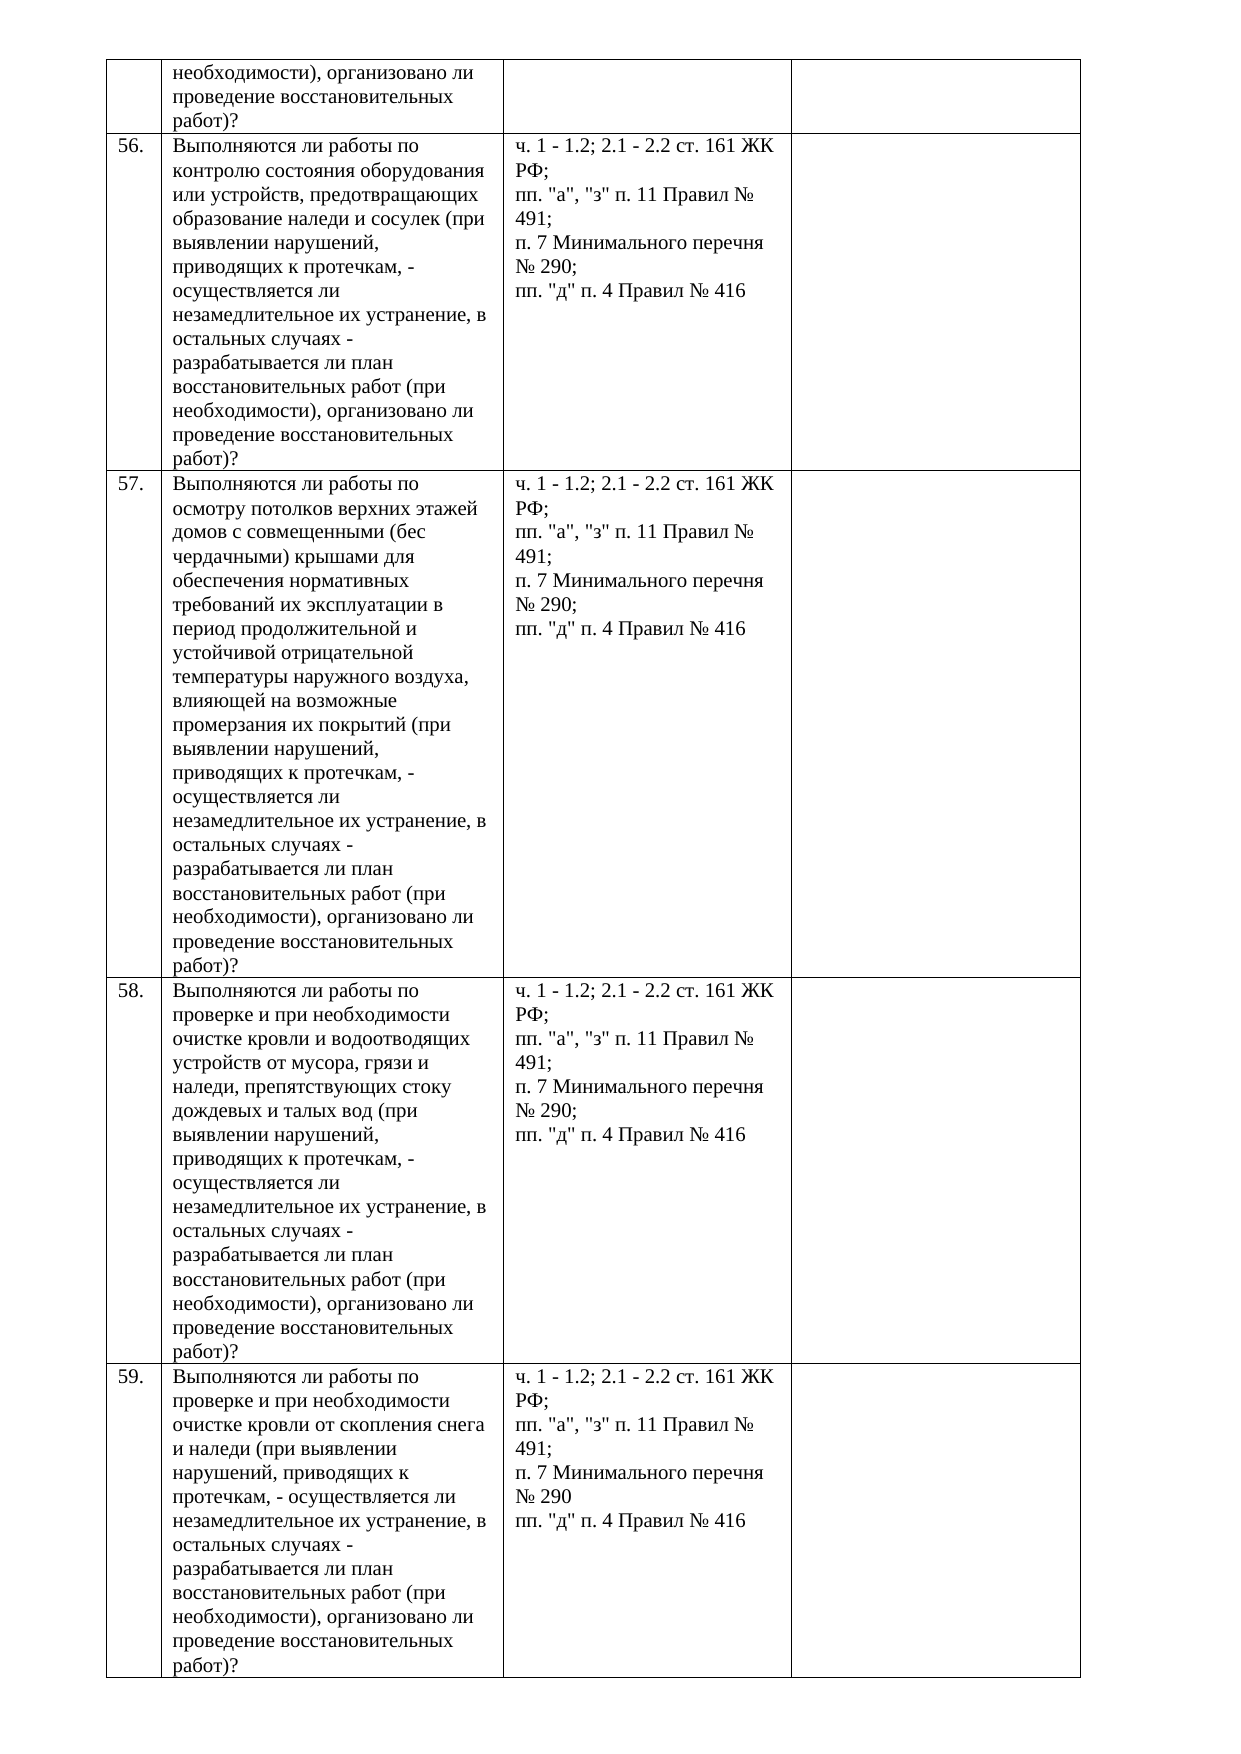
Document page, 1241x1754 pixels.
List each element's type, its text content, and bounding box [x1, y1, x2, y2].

table_cell [107, 978, 161, 1363]
table_cell ч. 1 - 1.2; 2.1 - 2.2 ст. 161 ЖК РФ; пп. "а", "з" п. 11 Правил № 491; п. 7 Минимального перечня № 290; пп. "д" п. 4 Правил № 416 [504, 978, 791, 1363]
table_cell ч. 1 - 1.2; 2.1 - 2.2 ст. 161 ЖК РФ; пп. "а", "з" п. 11 Правил № 491; п. 7 Минимального перечня № 290; пп. "д" п. 4 Правил № 416 [504, 471, 791, 977]
table_cell [792, 60, 1080, 132]
table_cell [107, 134, 161, 470]
table_cell [107, 1364, 161, 1677]
table_cell Выполняются ли работы по контролю состояния оборудования или устройств, предотвращающих образование наледи и сосулек (при выявлении нарушений, приводящих к протечкам, - осуществляется ли незамедлительное их устранение, в остальных случаях - разрабатывается ли план восстановительных работ (при необходимости), организовано ли проведение восстановительных работ)? [162, 134, 503, 470]
table_cell [792, 471, 1080, 977]
table_cell [792, 978, 1080, 1363]
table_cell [162, 60, 503, 132]
table_cell ч. 1 - 1.2; 2.1 - 2.2 ст. 161 ЖК РФ; пп. "а", "з" п. 11 Правил № 491; п. 7 Минимального перечня № 290 пп. "д" п. 4 Правил № 416 [504, 1364, 791, 1677]
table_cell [504, 60, 791, 132]
table_cell Выполняются ли работы по осмотру потолков верхних этажей домов с совмещенными (бес чердачными) крышами для обеспечения нормативных требований их эксплуатации в период продолжительной и устойчивой отрицательной температуры наружного воздуха, влияющей на возможные промерзания их покрытий (при выявлении нарушений, приводящих к протечкам, - осуществляется ли незамедлительное их устранение, в остальных случаях - разрабатывается ли план восстановительных работ (при необходимости), организовано ли проведение восстановительных работ)? [162, 471, 503, 977]
table_cell Выполняются ли работы по проверке и при необходимости очистке кровли и водоотводящих устройств от мусора, грязи и наледи, препятствующих стоку дождевых и талых вод (при выявлении нарушений, приводящих к протечкам, - осуществляется ли незамедлительное их устранение, в остальных случаях - разрабатывается ли план восстановительных работ (при необходимости), организовано ли проведение восстановительных работ)? [162, 978, 503, 1363]
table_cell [504, 134, 791, 470]
table_cell [792, 134, 1080, 470]
table_cell [792, 1364, 1080, 1677]
table_cell [107, 471, 161, 977]
table_cell Выполняются ли работы по проверке и при необходимости очистке кровли от скопления снега и наледи (при выявлении нарушений, приводящих к протечкам, - осуществляется ли незамедлительное их устранение, в остальных случаях - разрабатывается ли план восстановительных работ (при необходимости), организовано ли проведение восстановительных работ)? [162, 1364, 503, 1677]
table_cell [107, 60, 161, 132]
